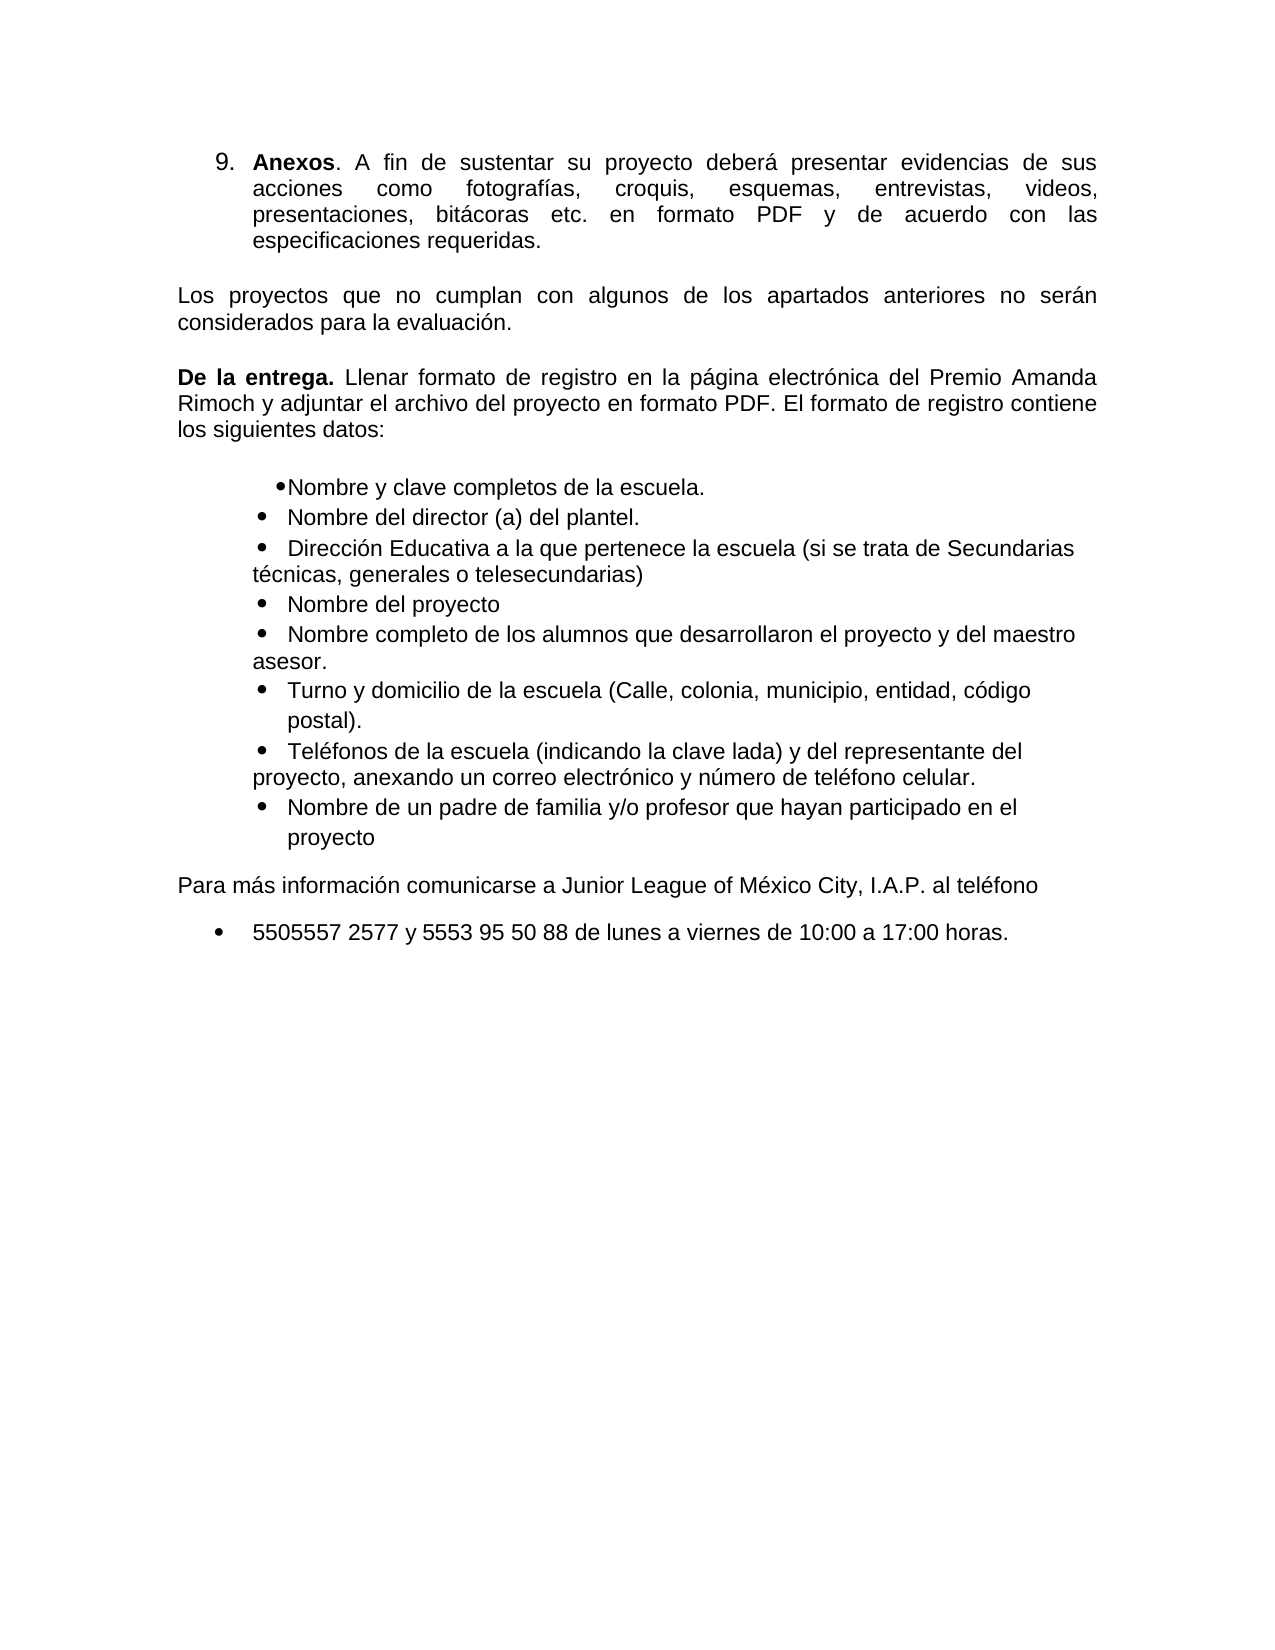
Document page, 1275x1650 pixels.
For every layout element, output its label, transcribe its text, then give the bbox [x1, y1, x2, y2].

list Teléfonos de la escuela (indicando la clave lada) y del representante del proyecto, anexando un correo electrónico y número de teléfono celular. [252, 738, 1098, 791]
text De la entrega. Llenar formato de registro en la página electrónica del Premio Amanda Rimoch y adjuntar el archivo del proyecto en formato PDF. El formato de registro contiene los siguientes datos: [177, 363, 1098, 443]
list Turno y domicilio de la escuela (Calle, colonia, municipio, entidad, código postal). [258, 674, 1110, 734]
list Nombre del director (a) del plantel. [258, 502, 1110, 532]
text Los proyectos que no cumplan con algunos de los apartados anteriores no serán considerados para la evaluación. [177, 282, 1098, 335]
list Nombre completo de los alumnos que desarrollaron el proyecto y del maestro asesor. [252, 622, 1098, 674]
list Nombre del proyecto [258, 588, 1110, 618]
text Para más información comunicarse a Junior League of México City, I.A.P. al teléfono [177, 872, 1098, 898]
list Nombre y clave completos de la escuela. [271, 472, 1110, 502]
list Anexos. A fin de sustentar su proyecto deberá presentar evidencias de sus acciones como fotografías, croquis, esquemas, entrevistas, videos, presentaciones, bitácoras etc. en formato PDF y de acuerdo con las especificaciones requeridas. [215, 148, 1098, 253]
list Dirección Educativa a la que pertenece la escuela (si se trata de Secundarias técnicas, generales o telesecundarias) [252, 536, 1098, 588]
list Nombre de un padre de familia y/o profesor que hayan participado en el proyecto [258, 791, 1110, 851]
list 5505557 2577 y 5553 95 50 88 de lunes a viernes de 10:00 a 17:00 horas. [215, 919, 1098, 946]
